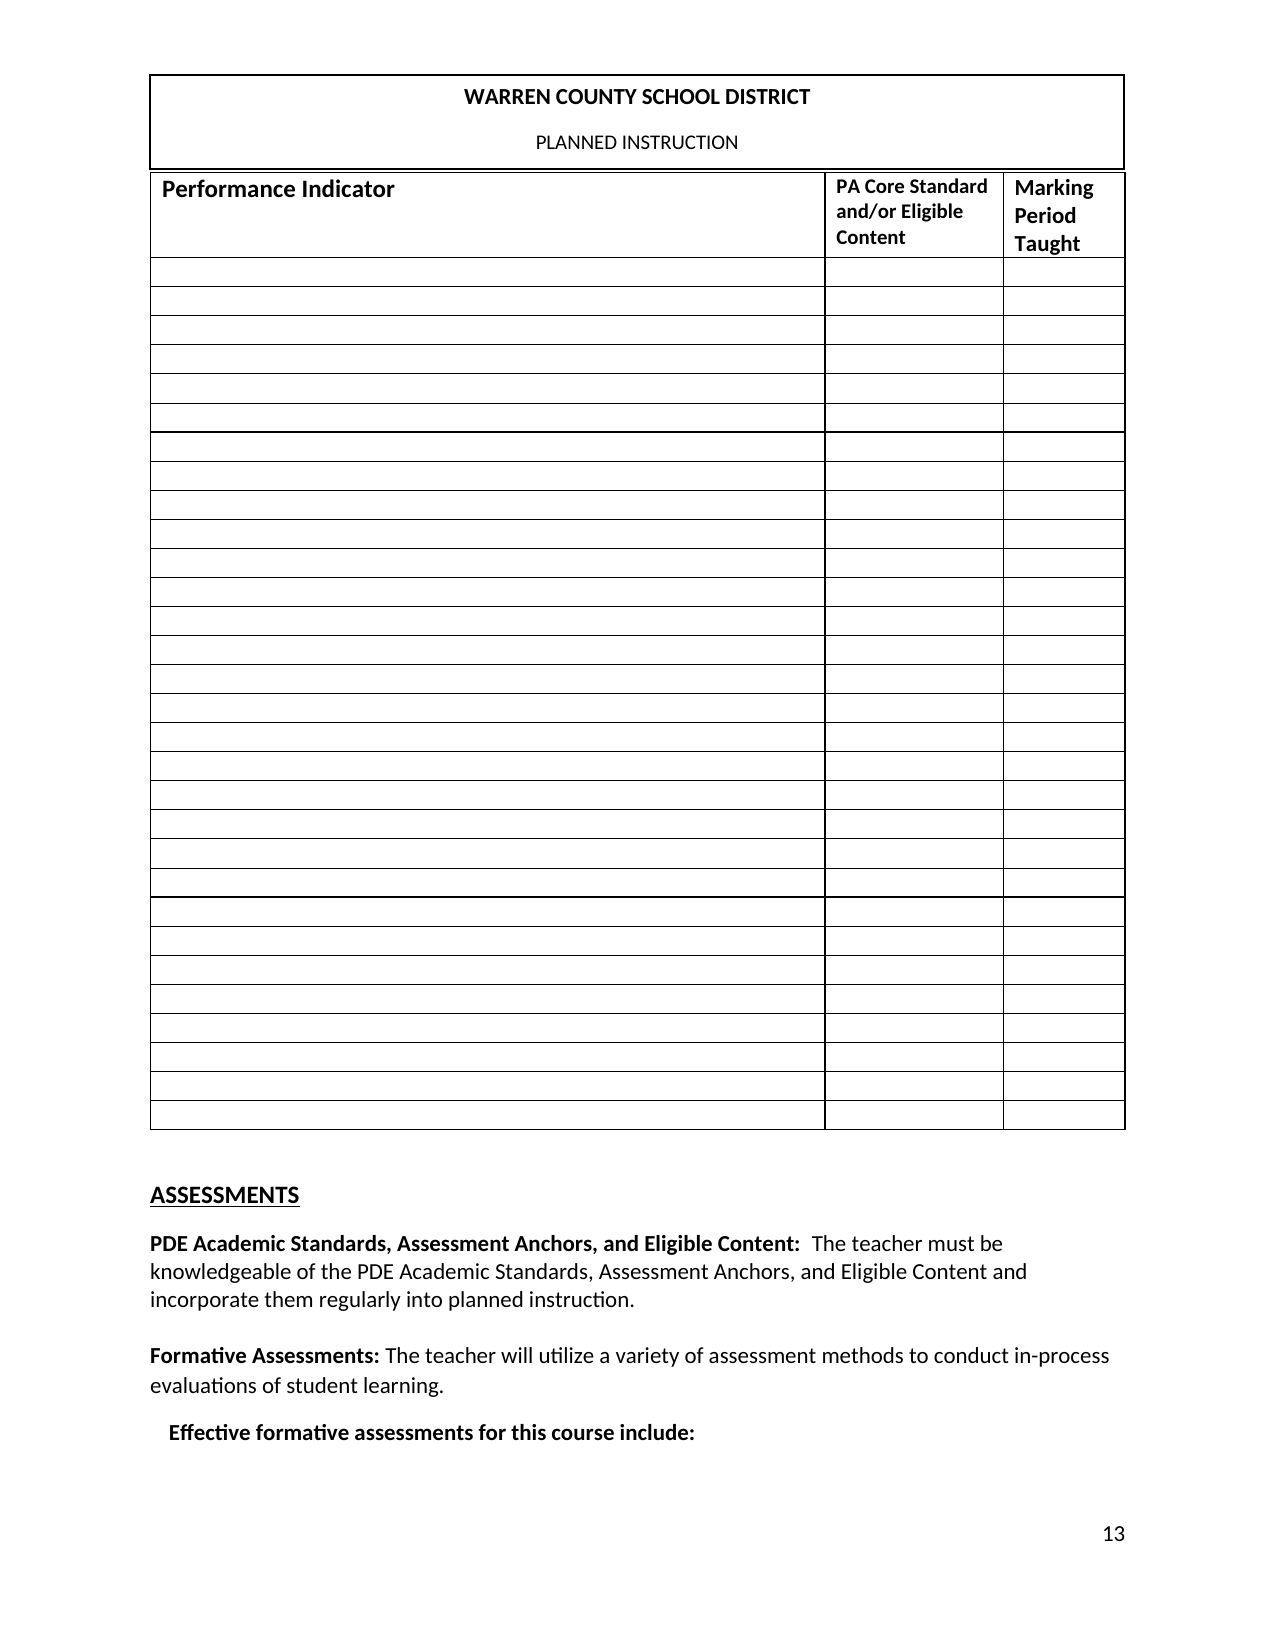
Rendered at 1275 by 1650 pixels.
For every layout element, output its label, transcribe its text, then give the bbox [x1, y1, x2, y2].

table_cell [826, 1072, 1003, 1100]
table_cell [1004, 927, 1124, 954]
table_cell [1004, 636, 1124, 664]
table_cell [1004, 345, 1124, 373]
table_cell [1004, 839, 1124, 867]
table_cell [1004, 1043, 1124, 1071]
table_cell [1004, 258, 1124, 286]
table_cell [151, 869, 824, 896]
table_cell [151, 636, 824, 664]
table_cell [151, 578, 824, 606]
table_cell [1004, 491, 1124, 519]
table_cell [826, 1101, 1003, 1129]
table_cell [826, 374, 1003, 402]
table_cell [826, 520, 1003, 548]
table_cell [151, 462, 824, 489]
table_cell [1004, 404, 1124, 431]
table_cell [151, 665, 824, 693]
table_cell [826, 1043, 1003, 1071]
table_cell [826, 636, 1003, 664]
table_cell [151, 723, 824, 751]
table_cell [826, 287, 1003, 315]
table_cell [151, 520, 824, 548]
table_cell [151, 927, 824, 954]
table_cell [826, 462, 1003, 489]
table_cell [826, 491, 1003, 519]
table_cell [826, 956, 1003, 984]
table_cell [826, 258, 1003, 286]
table_cell [1004, 287, 1124, 315]
table_cell [826, 723, 1003, 751]
table_cell [826, 345, 1003, 373]
table_cell [1004, 898, 1124, 926]
table_cell [151, 258, 824, 286]
table_cell [1004, 723, 1124, 751]
table_cell [151, 839, 824, 867]
table_header Performance Indicator [151, 173, 824, 257]
table_cell [1004, 781, 1124, 809]
table_cell [1004, 869, 1124, 896]
table_cell [151, 491, 824, 519]
table_cell [826, 752, 1003, 780]
table_cell [826, 927, 1003, 954]
table_cell [826, 839, 1003, 867]
table_cell [1004, 665, 1124, 693]
table_cell [151, 1101, 824, 1129]
text Formative Assessments: The teacher will utilize a variety of assessment methods to conduct in-process evaluations of student learning. [150, 1341, 1125, 1399]
table_cell [1004, 607, 1124, 635]
table_cell [1004, 374, 1124, 402]
table_cell [1004, 694, 1124, 722]
table_cell [1004, 520, 1124, 548]
table_cell [151, 433, 824, 461]
table_cell [1004, 433, 1124, 461]
table_cell [826, 869, 1003, 896]
table_cell [151, 752, 824, 780]
text PDE Academic Standards, Assessment Anchors, and Eligible Content: The teacher must be knowledgeable of the PDE Academic Standards, Assessment Anchors, and Eligible Content and incorporate them regularly into planned instruction. [150, 1229, 1125, 1313]
table_cell [826, 578, 1003, 606]
table_cell [151, 781, 824, 809]
table_cell [1004, 316, 1124, 344]
table_cell [151, 956, 824, 984]
table_cell [151, 345, 824, 373]
table_cell [1004, 1072, 1124, 1100]
table_cell [1004, 462, 1124, 489]
table_cell [151, 1072, 824, 1100]
table_cell [1004, 578, 1124, 606]
table_cell [151, 316, 824, 344]
table_cell [1004, 752, 1124, 780]
table_cell [1004, 549, 1124, 577]
table_cell [826, 607, 1003, 635]
table_cell [826, 810, 1003, 838]
table_cell [826, 1014, 1003, 1042]
table_cell [151, 287, 824, 315]
table_cell [826, 781, 1003, 809]
text Effective formative assessments for this course include: [169, 1418, 1125, 1446]
table_cell [1004, 985, 1124, 1013]
table_cell [826, 665, 1003, 693]
table_cell [151, 1043, 824, 1071]
table_cell [1004, 1101, 1124, 1129]
table_cell [1004, 956, 1124, 984]
table_cell [151, 694, 824, 722]
table_cell [151, 985, 824, 1013]
table_header PA Core Standard and/or Eligible Content [826, 173, 1003, 257]
table_cell [826, 898, 1003, 926]
table_cell [151, 898, 824, 926]
table_cell [826, 404, 1003, 431]
table_cell [151, 607, 824, 635]
table_cell [151, 549, 824, 577]
text ASSESSMENTS [150, 1179, 1125, 1210]
table_cell [151, 404, 824, 431]
table_cell [826, 694, 1003, 722]
table_cell [151, 1014, 824, 1042]
table_cell [826, 433, 1003, 461]
table_cell [1004, 810, 1124, 838]
table_header Marking Period Taught [1004, 173, 1124, 257]
table_cell [151, 810, 824, 838]
table_cell [826, 316, 1003, 344]
table_cell [826, 985, 1003, 1013]
table_cell [1004, 1014, 1124, 1042]
table_cell [151, 374, 824, 402]
table_cell [826, 549, 1003, 577]
